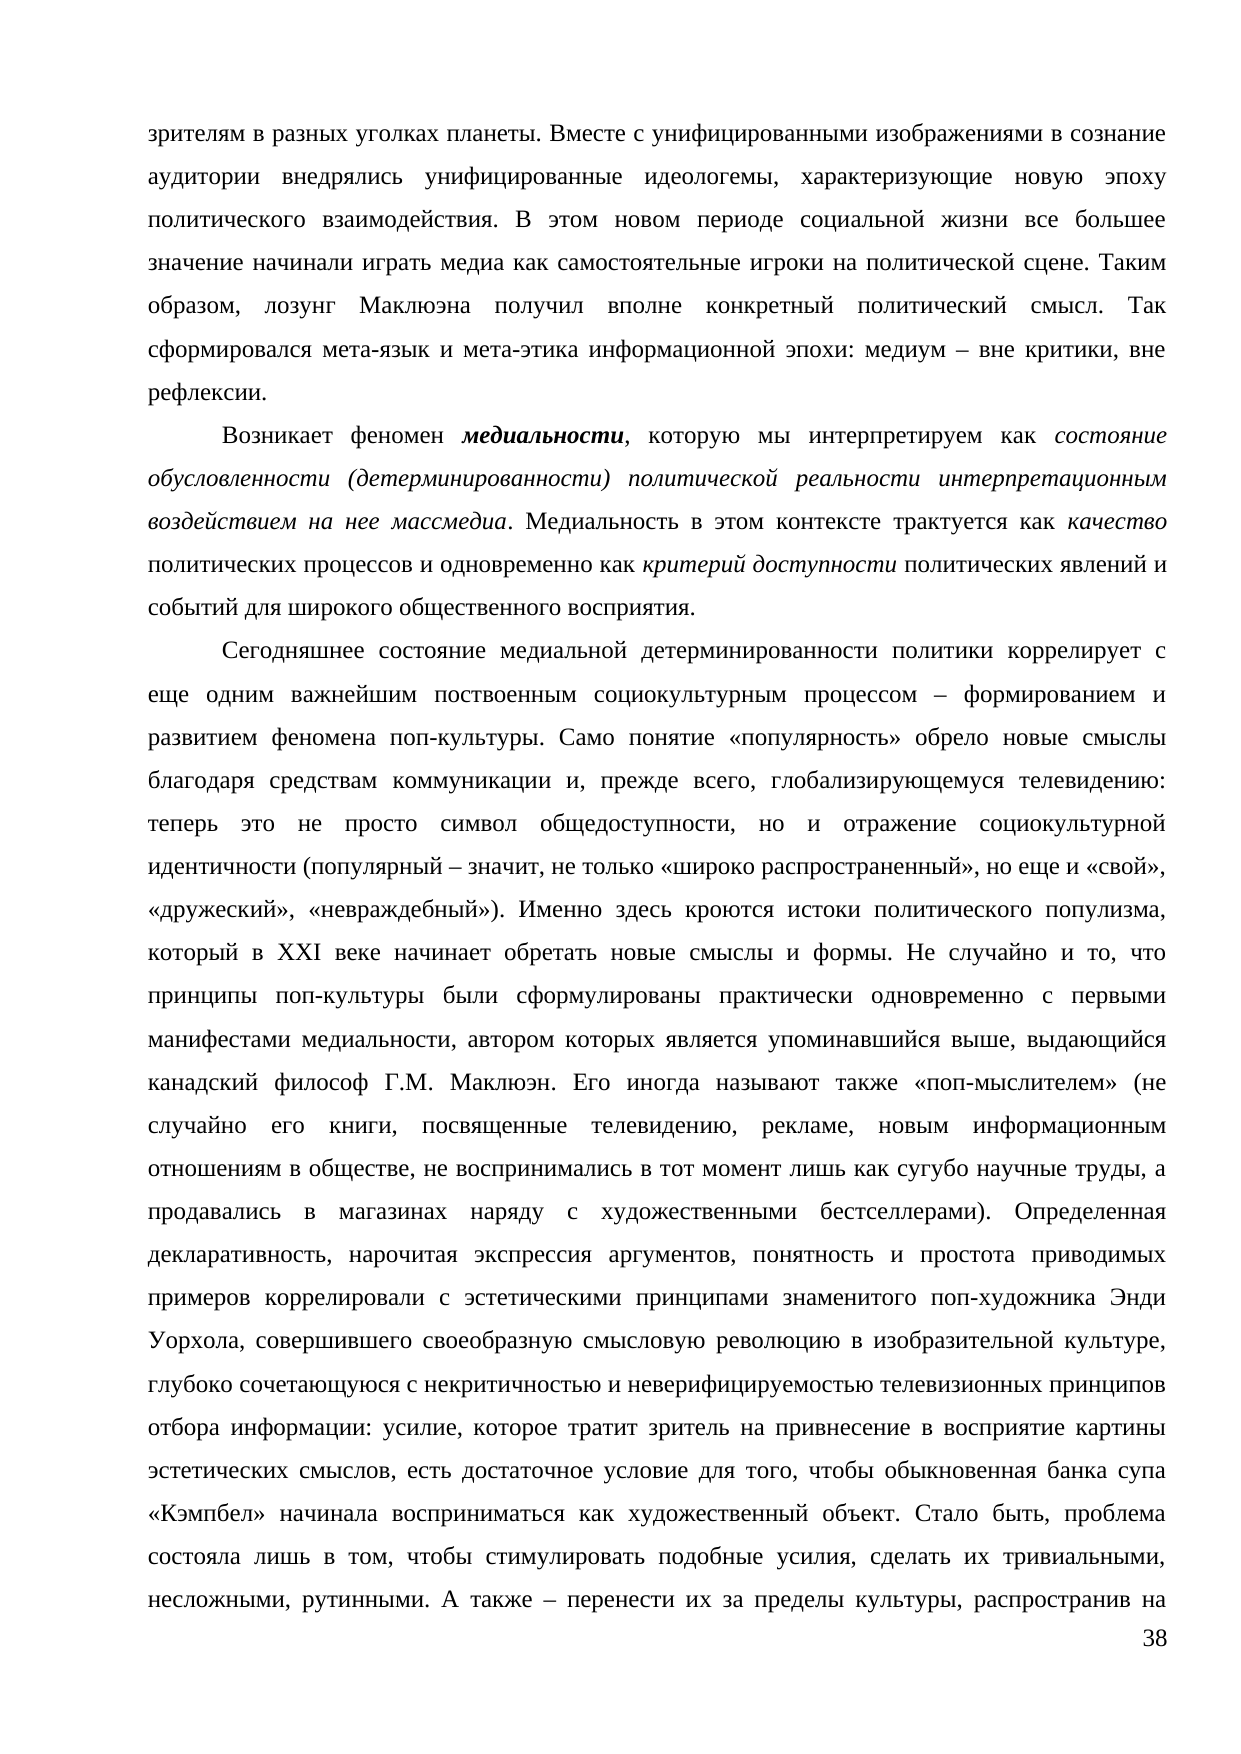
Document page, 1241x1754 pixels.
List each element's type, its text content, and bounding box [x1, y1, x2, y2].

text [148, 118, 1167, 406]
text Возникает феномен медиальности, которую мы интерпретируем как состояние обусловленности (детерминированности) политической реальности интерпретационным воздействием на нее массмедиа. Медиальность в этом контексте трактуется как качество политических процессов и одновременно как критерий доступности политических явлений и событий для широкого общественного восприятия. [148, 420, 1167, 621]
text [148, 636, 1167, 1613]
